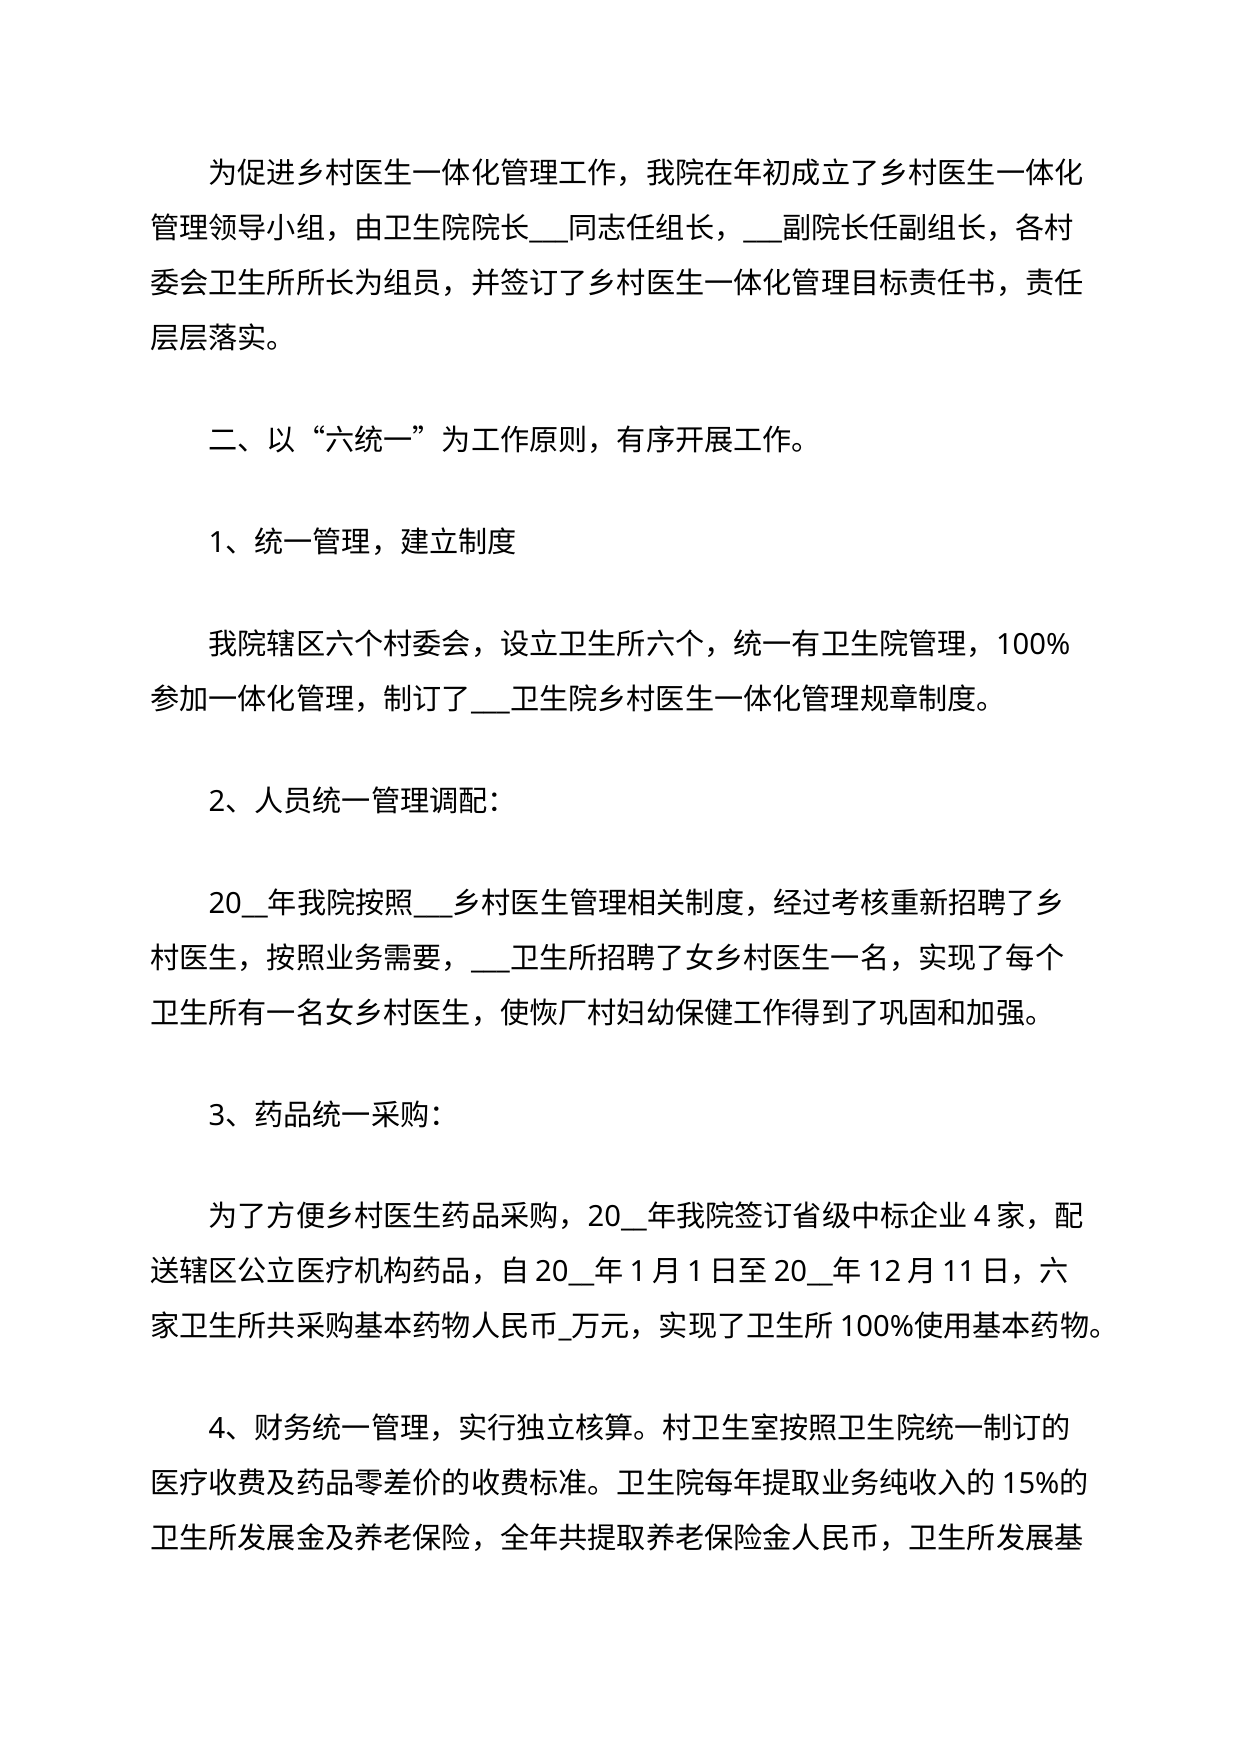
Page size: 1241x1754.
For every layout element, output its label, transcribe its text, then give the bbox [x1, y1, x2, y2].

text 1、统一管理，建立制度 [150, 518, 1090, 561]
text 二、以“六统一”为工作原则，有序开展工作。 [150, 417, 1090, 459]
text 20__年我院按照___乡村医生管理相关制度，经过考核重新招聘了乡村医生，按照业务需要，___卫生所招聘了女乡村医生一名，实现了每个卫生所有一名女乡村医生，使恢厂村妇幼保健工作得到了巩固和加强。 [150, 879, 1090, 1032]
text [150, 1405, 1090, 1557]
text 我院辖区六个村委会，设立卫生所六个，统一有卫生院管理，100%参加一体化管理，制订了___卫生院乡村医生一体化管理规章制度。 [150, 620, 1090, 718]
text 为了方便乡村医生药品采购，20__年我院签订省级中标企业4家，配送辖区公立医疗机构药品，自20__年1月1日至20__年12月11日，六家卫生所共采购基本药物人民币_万元，实现了卫生所100%使用基本药物。 [150, 1193, 1090, 1345]
text 2、人员统一管理调配： [150, 777, 1090, 820]
text 3、药品统一采购： [150, 1091, 1090, 1133]
text 为促进乡村医生一体化管理工作，我院在年初成立了乡村医生一体化管理领导小组，由卫生院院长___同志任组长，___副院长任副组长，各村委会卫生所所长为组员，并签订了乡村医生一体化管理目标责任书，责任层层落实。 [150, 150, 1090, 357]
